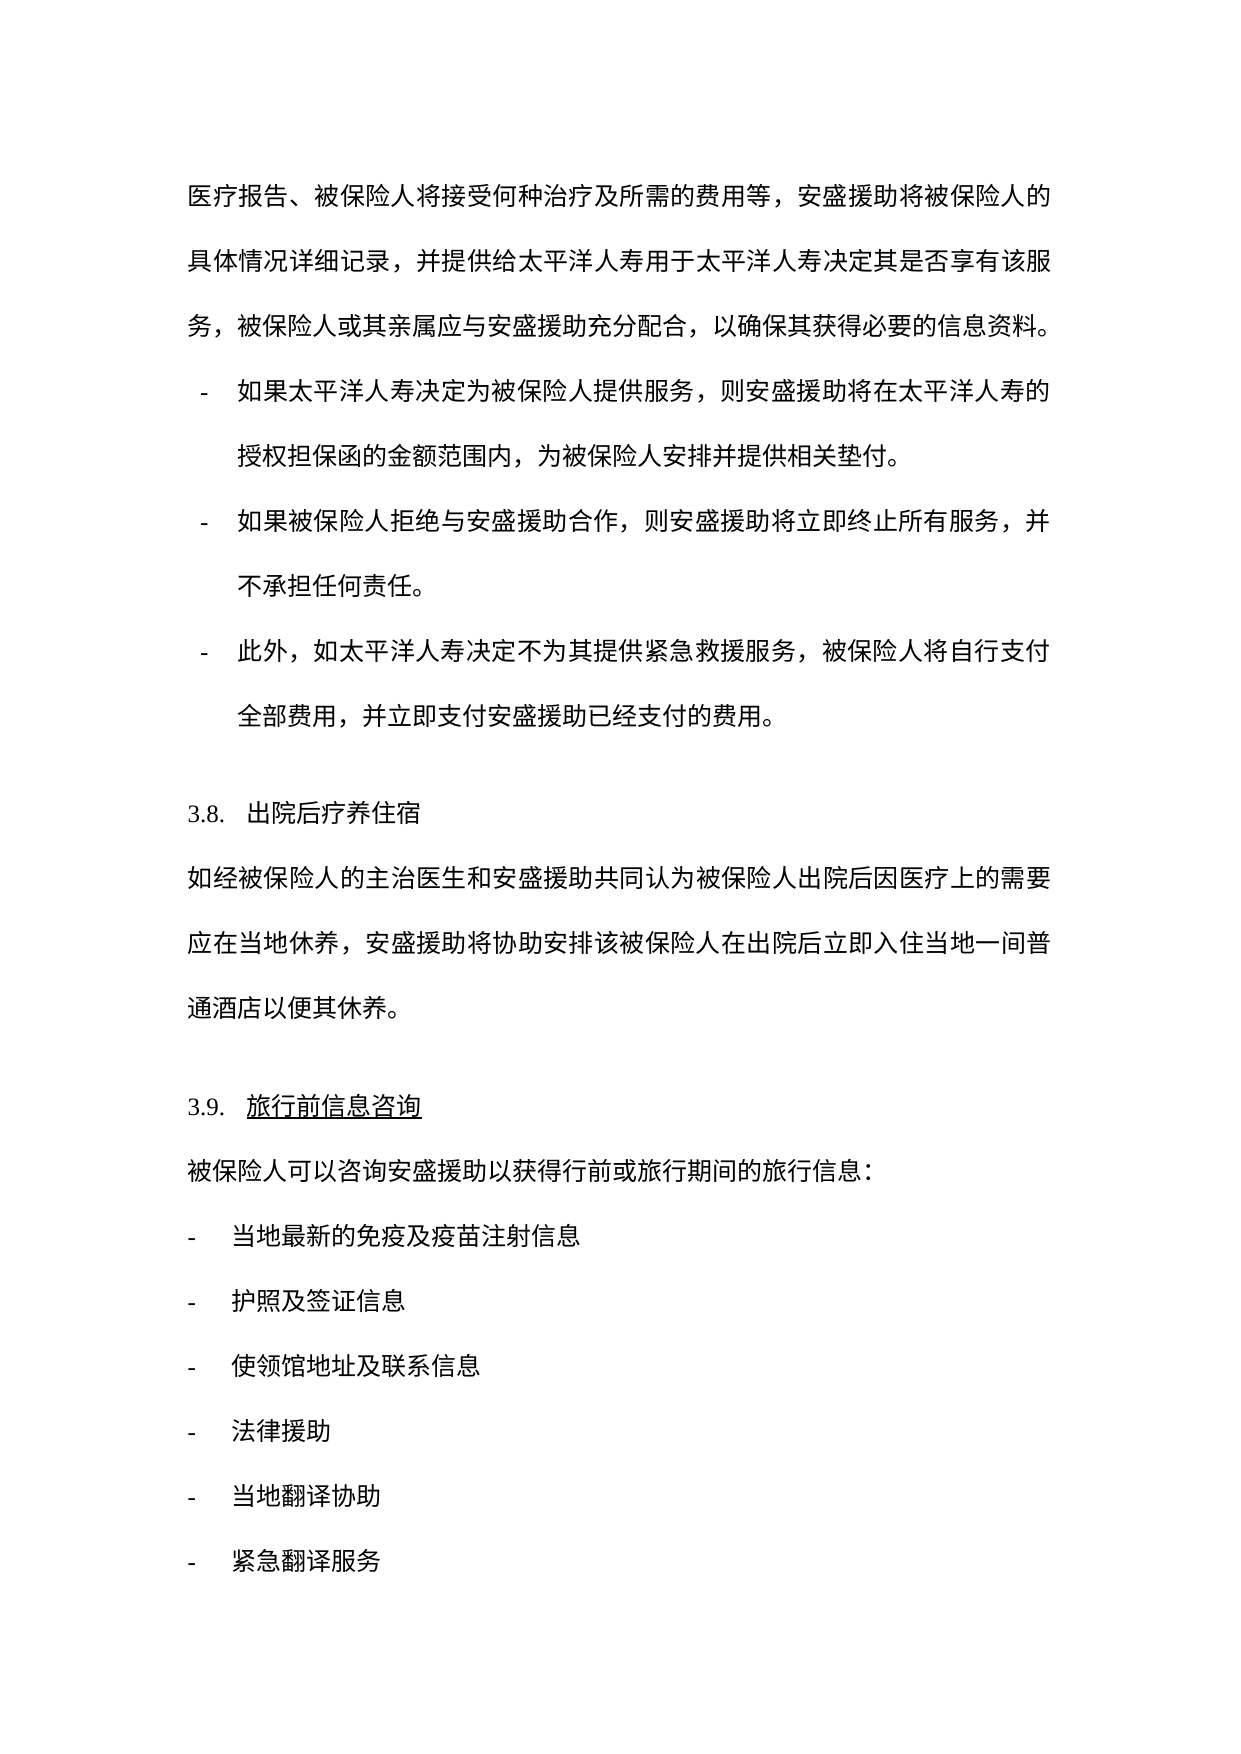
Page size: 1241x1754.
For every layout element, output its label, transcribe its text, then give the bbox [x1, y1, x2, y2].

list 护照及签证信息 [187, 1267, 1053, 1332]
list 如果被保险人拒绝与安盛援助合作，则安盛援助将立即终止所有服务，并不承担任何责任。 [200, 487, 1053, 617]
list 出院后疗养住宿 [187, 779, 1053, 844]
list 当地翻译协助 [187, 1462, 1053, 1527]
text 被保险人可以咨询安盛援助以获得行前或旅行期间的旅行信息： [187, 1137, 1053, 1202]
list 如果太平洋人寿决定为被保险人提供服务，则安盛援助将在太平洋人寿的授权担保函的金额范围内，为被保险人安排并提供相关垫付。 [200, 357, 1053, 487]
text 如经被保险人的主治医生和安盛援助共同认为被保险人出院后因医疗上的需要应在当地休养，安盛援助将协助安排该被保险人在出院后立即入住当地一间普通酒店以便其休养。 [187, 844, 1053, 1039]
list 使领馆地址及联系信息 [187, 1332, 1053, 1397]
list 此外，如太平洋人寿决定不为其提供紧急救援服务，被保险人将自行支付全部费用，并立即支付安盛援助已经支付的费用。 [200, 617, 1053, 747]
list 紧急翻译服务 [187, 1527, 1053, 1592]
list 当地最新的免疫及疫苗注射信息 [187, 1202, 1053, 1267]
list 旅行前信息咨询 [187, 1072, 1053, 1137]
list 法律援助 [187, 1397, 1053, 1462]
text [187, 162, 1053, 357]
